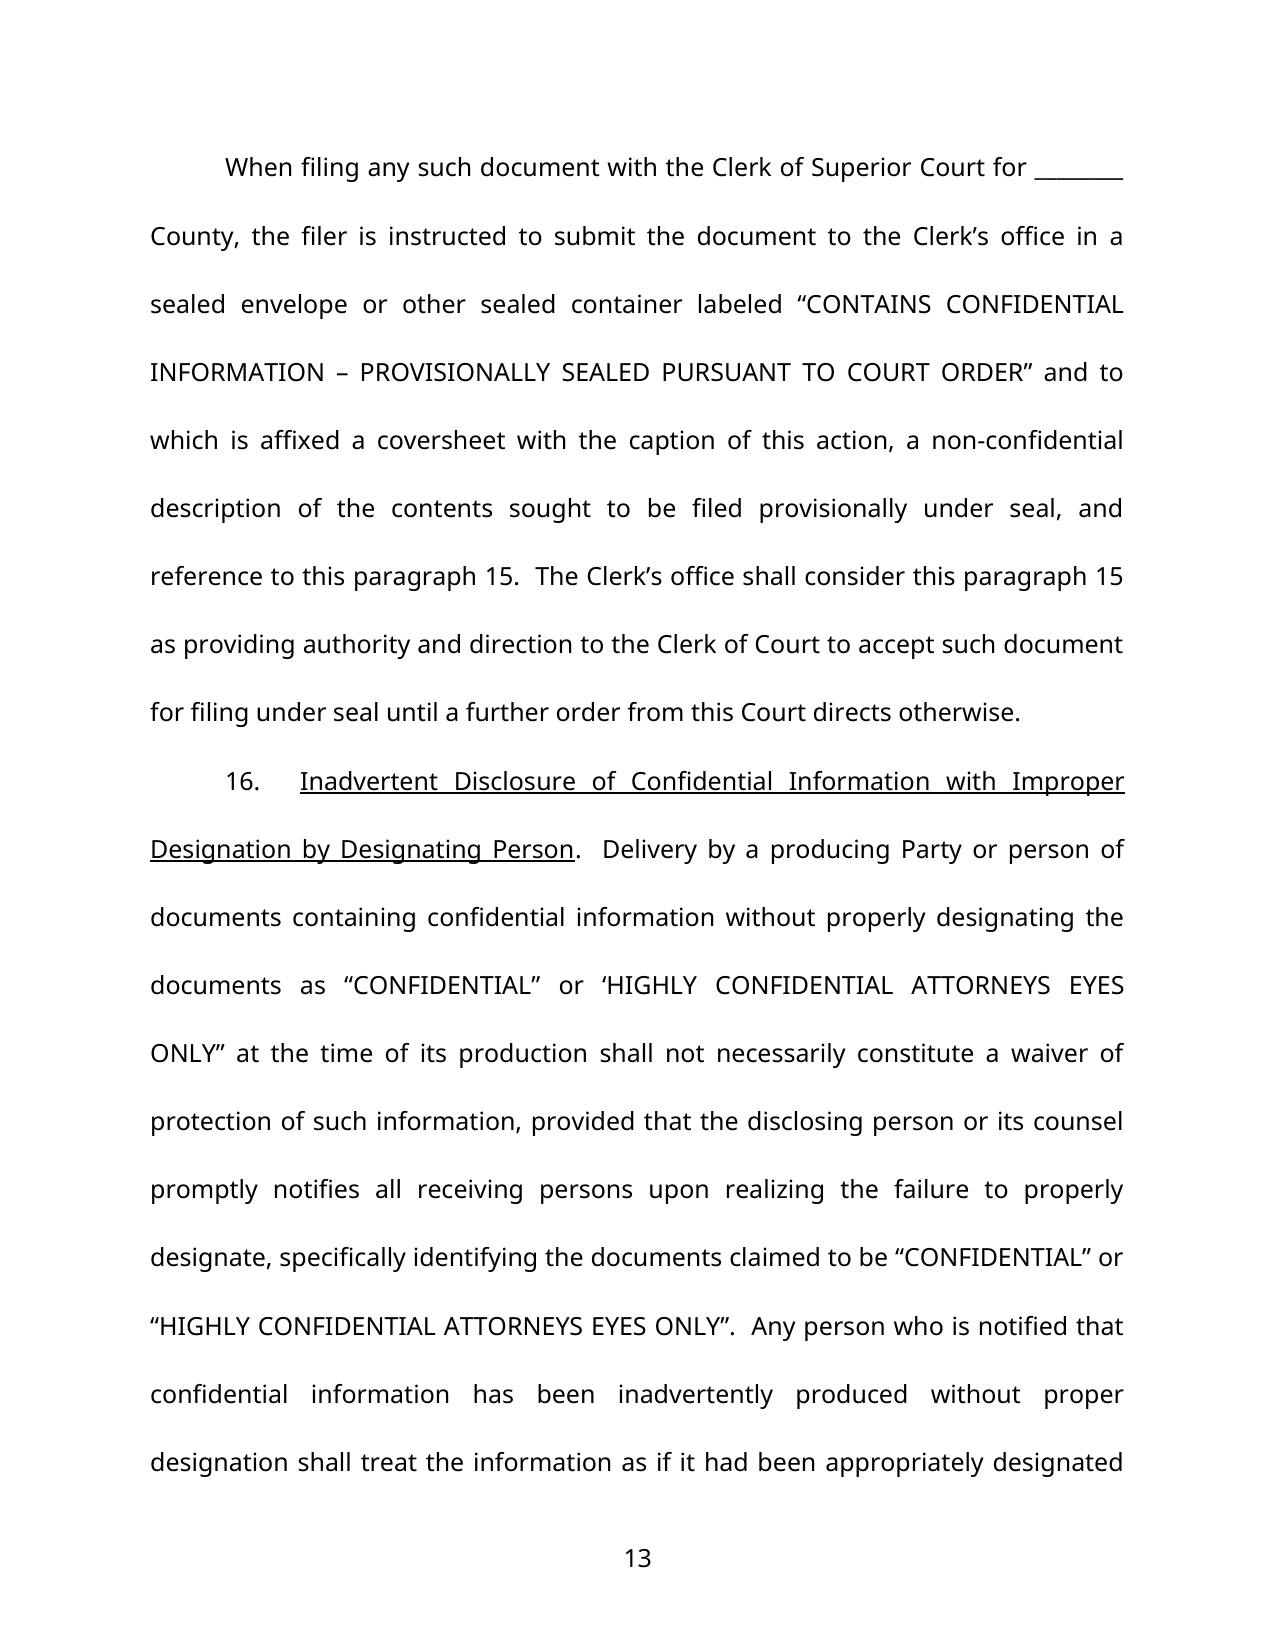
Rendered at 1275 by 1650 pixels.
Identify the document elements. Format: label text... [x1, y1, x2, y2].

text When filing any such document with the Clerk of Superior Court for ________ County, the filer is instructed to submit the document to the Clerk’s office in a sealed envelope or other sealed container labeled “CONTAINS CONFIDENTIAL INFORMATION – PROVISIONALLY SEALED PURSUANT TO COURT ORDER” and to which is affixed a coversheet with the caption of this action, a non-confidential description of the contents sought to be filed provisionally under seal, and reference to this paragraph 15. The Clerk’s office shall consider this paragraph 15 as providing authority and direction to the Clerk of Court to accept such document for filing under seal until a further order from this Court directs otherwise. [150, 150, 1125, 729]
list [150, 763, 1125, 1478]
